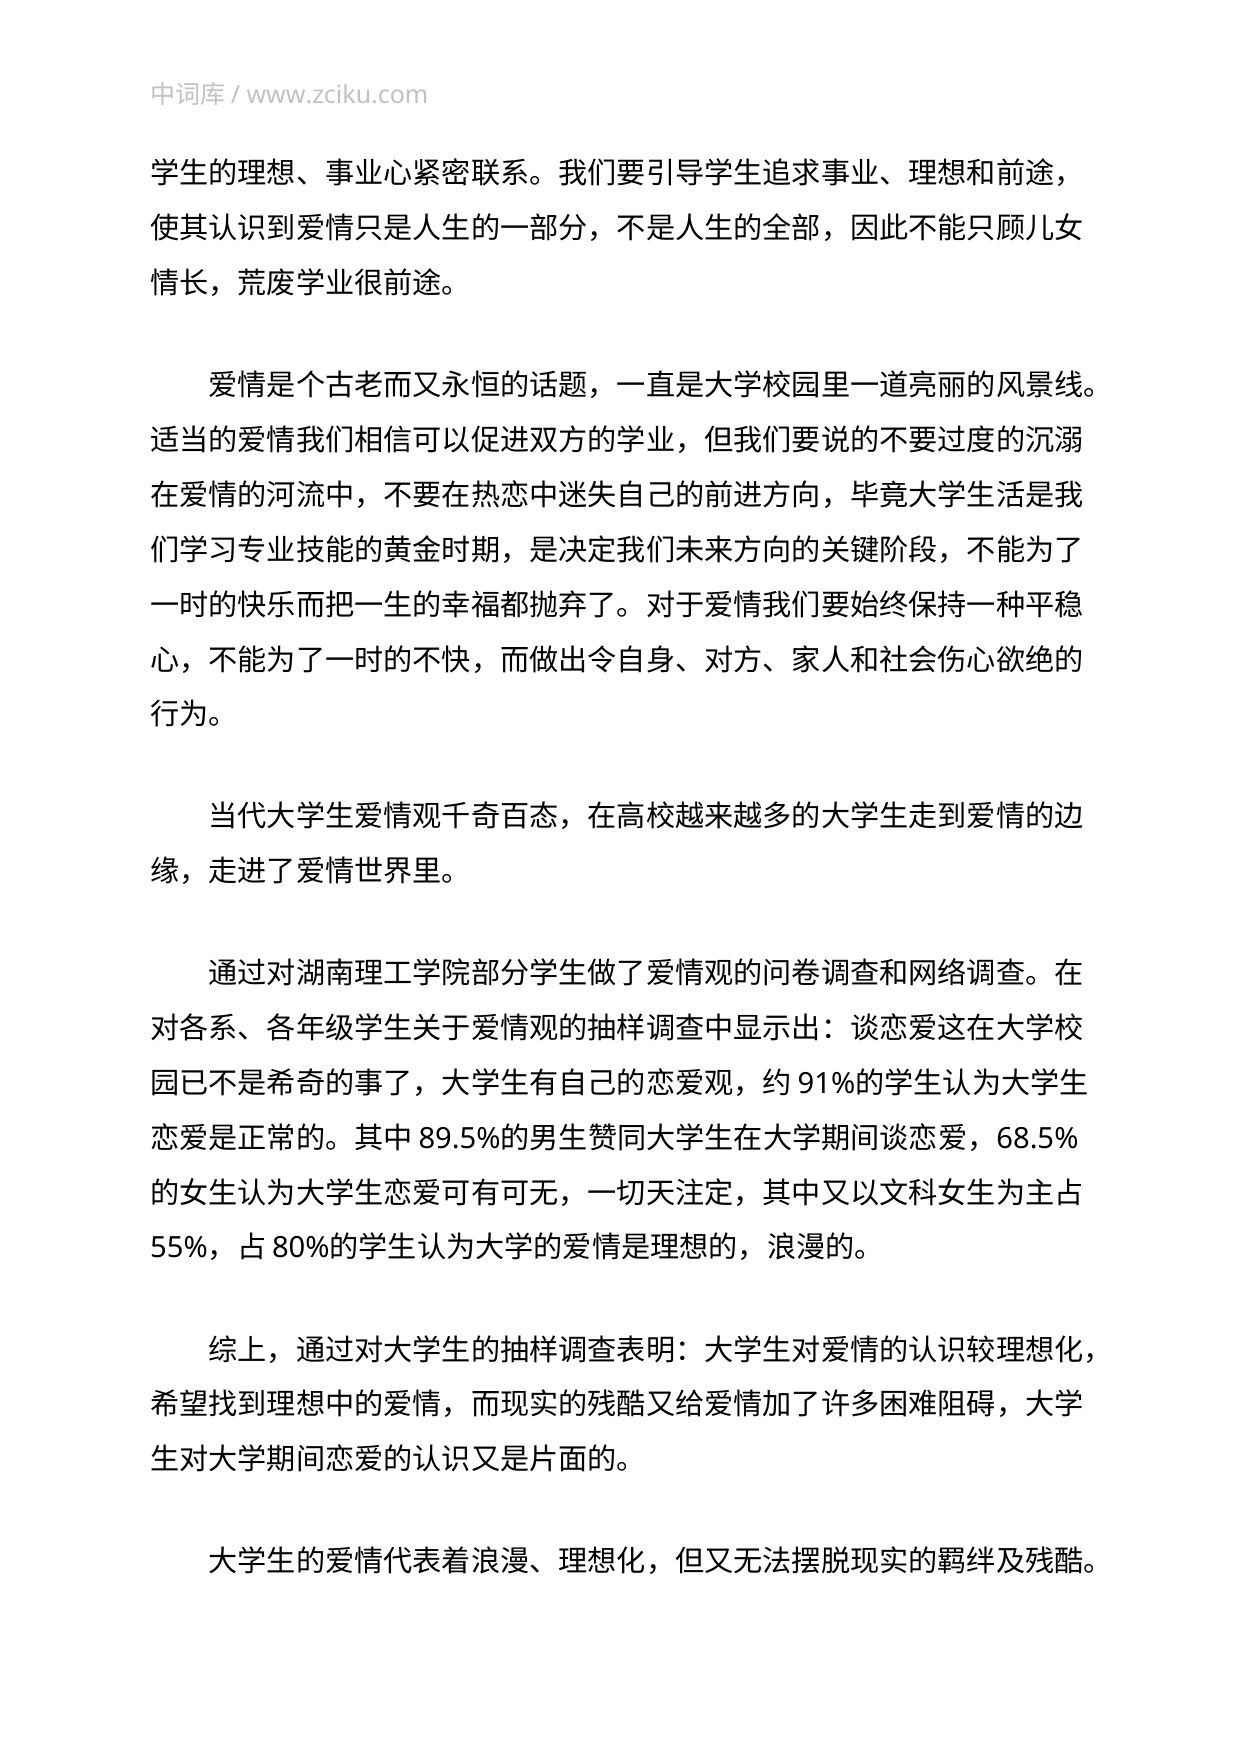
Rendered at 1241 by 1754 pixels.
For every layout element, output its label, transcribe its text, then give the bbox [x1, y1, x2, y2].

text 大学生的爱情代表着浪漫、理想化，但又无法摆脱现实的羁绊及残酷。 [150, 1538, 1090, 1580]
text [150, 150, 1090, 302]
text 爱情是个古老而又永恒的话题，一直是大学校园里一道亮丽的风景线。适当的爱情我们相信可以促进双方的学业，但我们要说的不要过度的沉溺在爱情的河流中，不要在热恋中迷失自己的前进方向，毕竟大学生活是我们学习专业技能的黄金时期，是决定我们未来方向的关键阶段，不能为了一时的快乐而把一生的幸福都抛弃了。对于爱情我们要始终保持一种平稳心，不能为了一时的不快，而做出令自身、对方、家人和社会伤心欲绝的行为。 [150, 362, 1090, 733]
text 当代大学生爱情观千奇百态，在高校越来越多的大学生走到爱情的边缘，走进了爱情世界里。 [150, 793, 1090, 890]
text 综上，通过对大学生的抽样调查表明：大学生对爱情的认识较理想化，希望找到理想中的爱情，而现实的残酷又给爱情加了许多困难阻碍，大学生对大学期间恋爱的认识又是片面的。 [150, 1326, 1090, 1478]
text 通过对湖南理工学院部分学生做了爱情观的问卷调查和网络调查。在对各系、各年级学生关于爱情观的抽样调查中显示出：谈恋爱这在大学校园已不是希奇的事了，大学生有自己的恋爱观，约91%的学生认为大学生恋爱是正常的。其中89.5%的男生赞同大学生在大学期间谈恋爱，68.5%的女生认为大学生恋爱可有可无，一切天注定，其中又以文科女生为主占55%，占80%的学生认为大学的爱情是理想的，浪漫的。 [150, 949, 1090, 1266]
